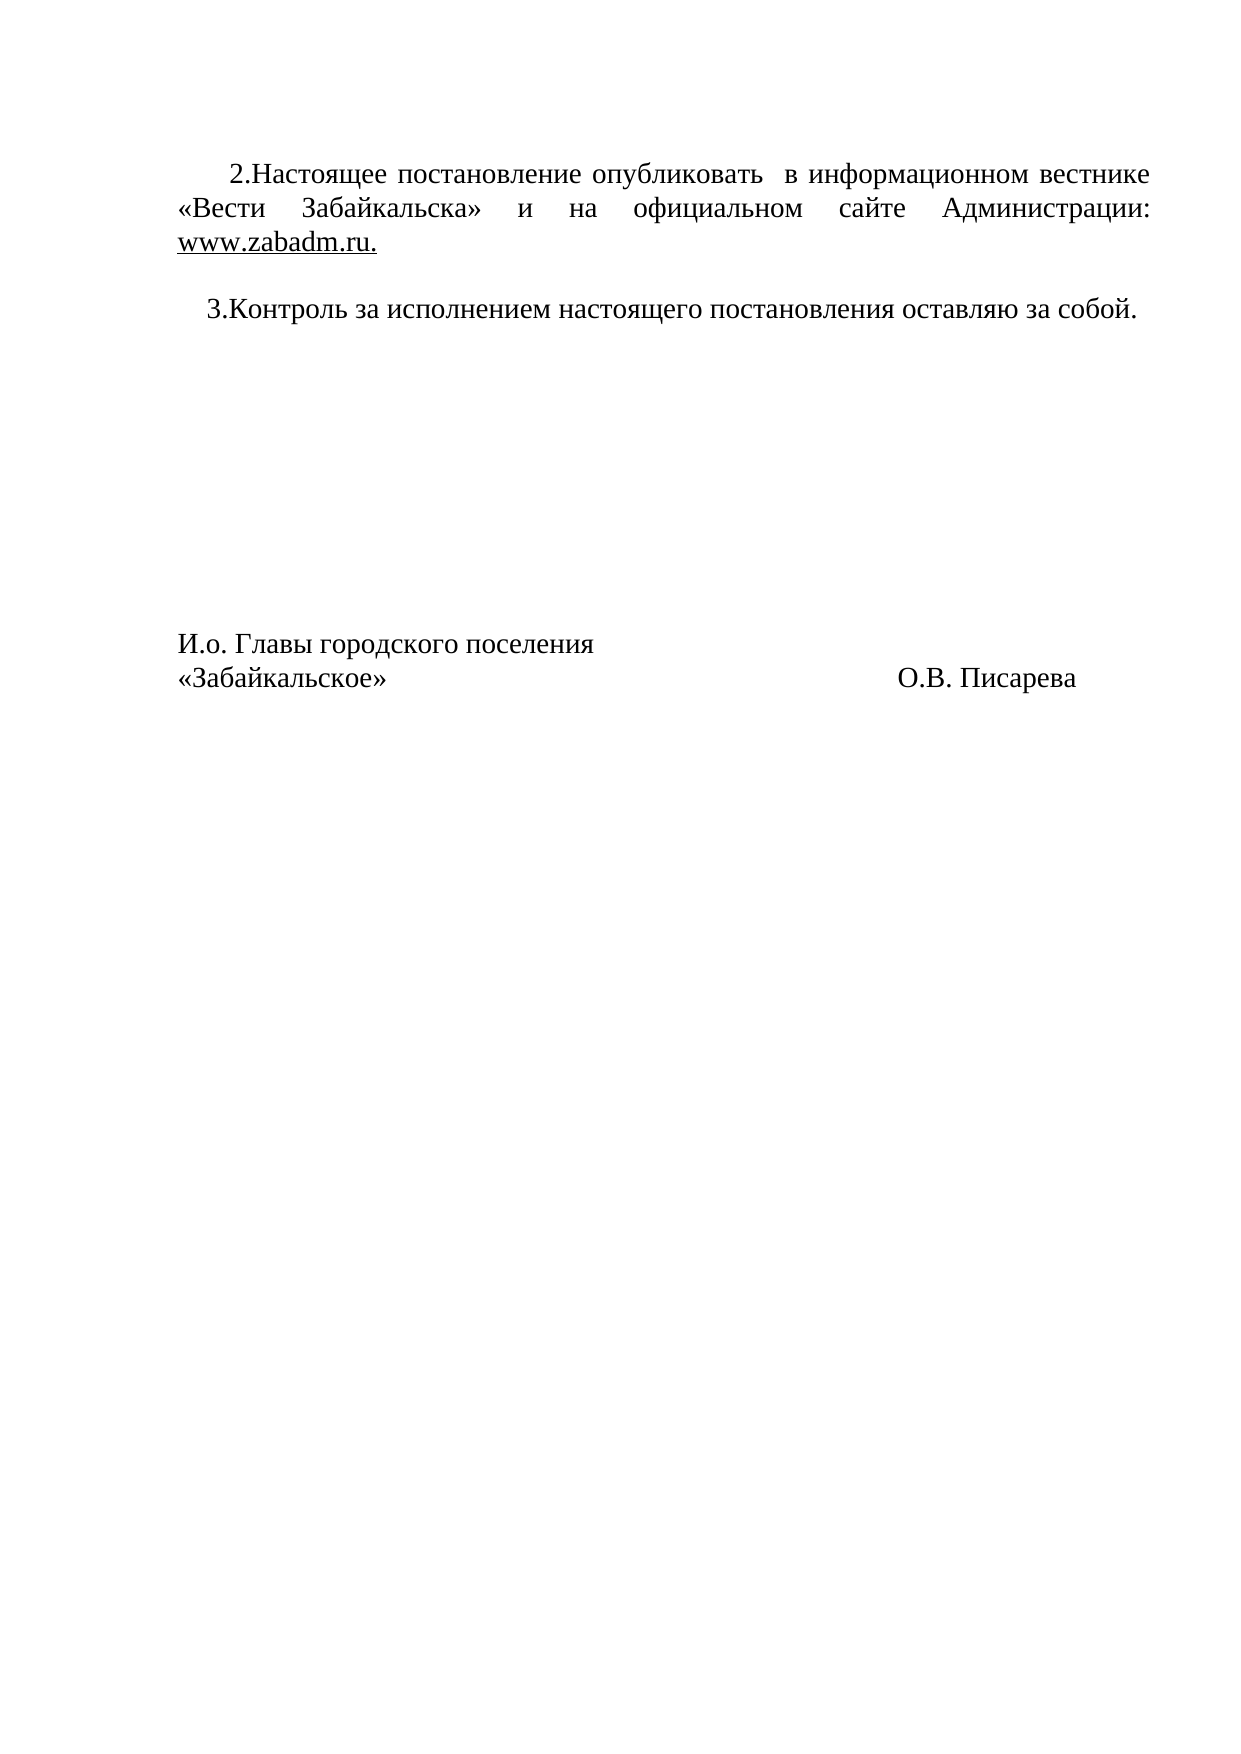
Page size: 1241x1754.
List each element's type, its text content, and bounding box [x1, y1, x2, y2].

text 3.Контроль за исполнением настоящего постановления оставляю за собой. [177, 291, 1152, 324]
text И.о. Главы городского поселения [177, 626, 1152, 660]
text «Забайкальское» О.В. Писарева [177, 660, 1152, 693]
text 2.Настоящее постановление опубликовать в информационном вестнике «Вести Забайкальска» и на официальном сайте Администрации: www.zabadm.ru. [177, 157, 1152, 257]
